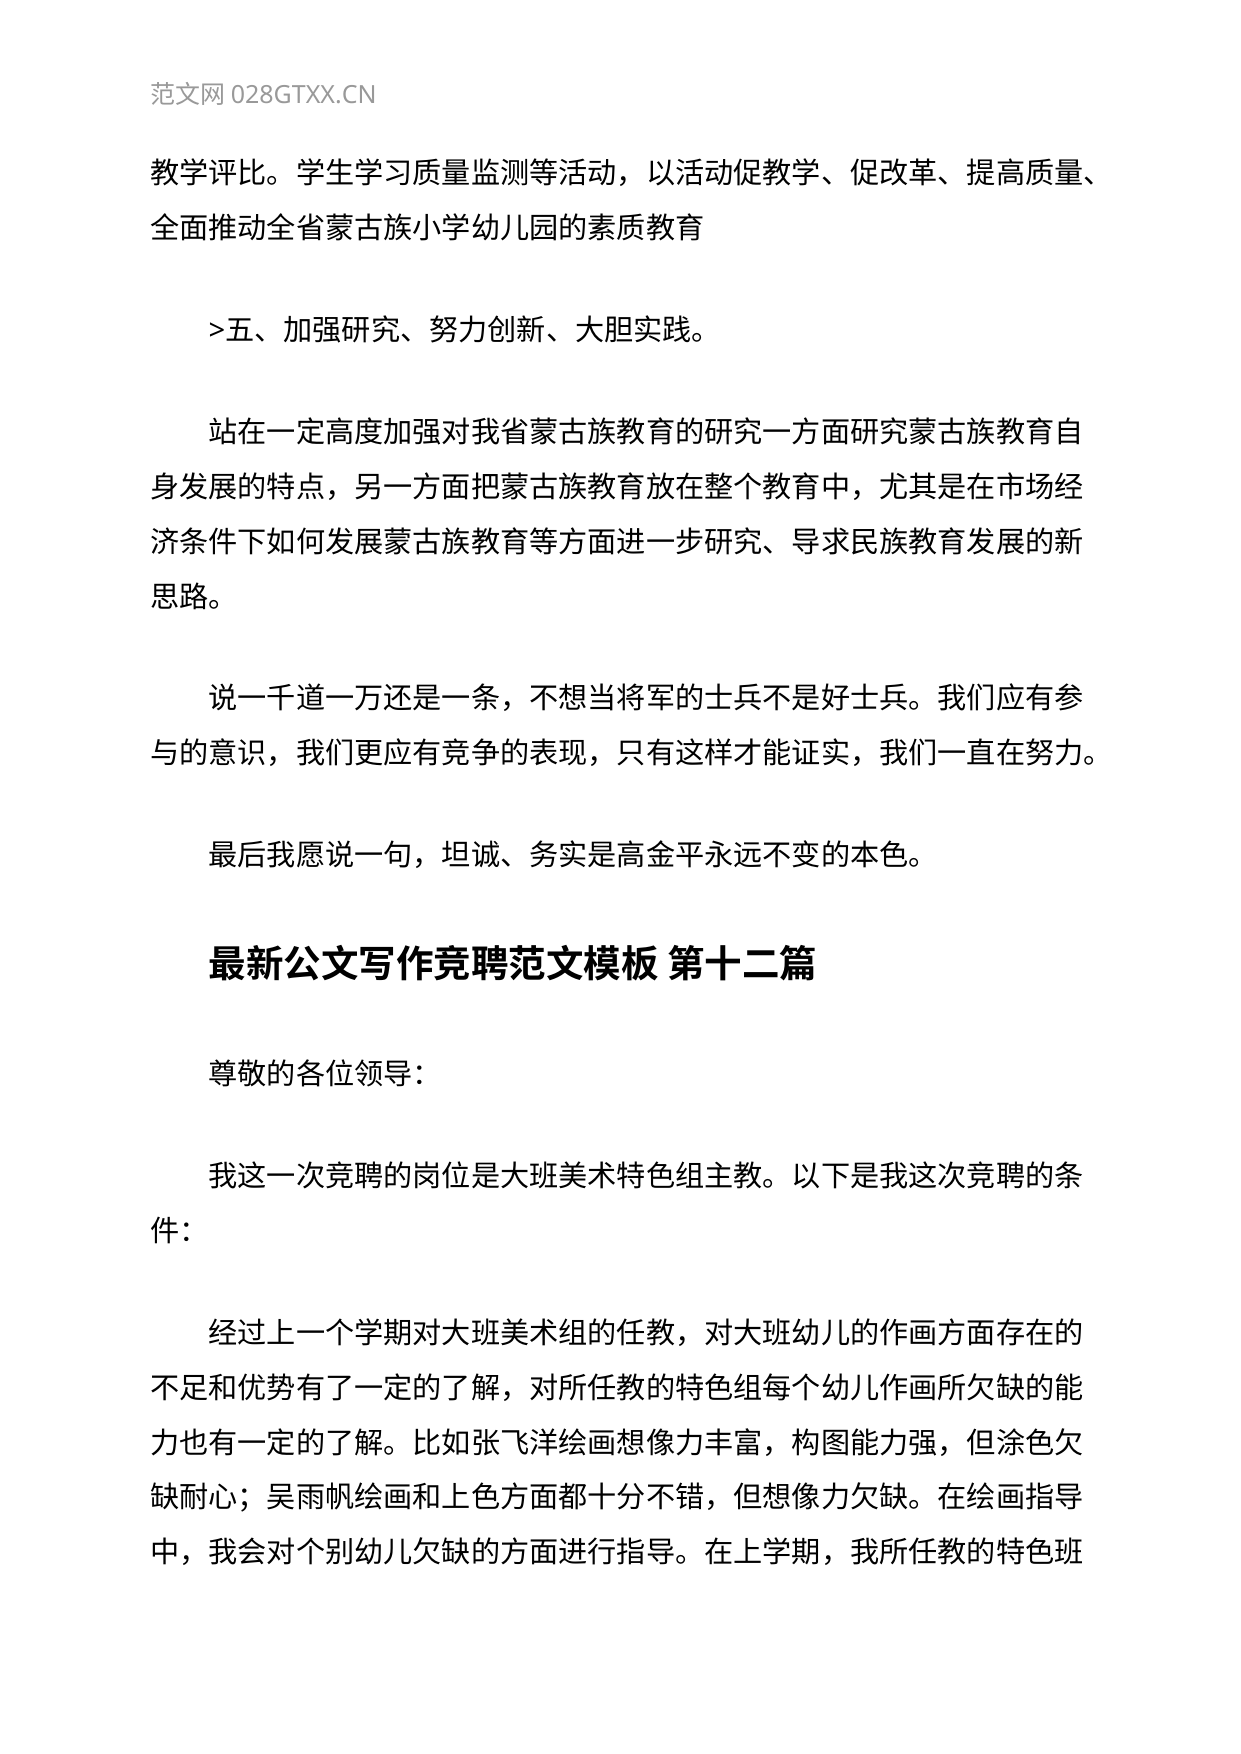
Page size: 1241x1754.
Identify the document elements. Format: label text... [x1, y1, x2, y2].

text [150, 150, 1090, 247]
text 站在一定高度加强对我省蒙古族教育的研究一方面研究蒙古族教育自身发展的特点，另一方面把蒙古族教育放在整个教育中，尤其是在市场经济条件下如何发展蒙古族教育等方面进一步研究、导求民族教育发展的新思路。 [150, 409, 1090, 616]
text 尊敬的各位领导： [150, 1051, 1090, 1093]
text 我这一次竞聘的岗位是大班美术特色组主教。以下是我这次竞聘的条件： [150, 1153, 1090, 1250]
text 最后我愿说一句，坦诚、务实是高金平永远不变的本色。 [150, 832, 1090, 874]
text >五、加强研究、努力创新、大胆实践。 [150, 307, 1090, 349]
text 最新公文写作竞聘范文模板 第十二篇 [150, 933, 1090, 988]
text 说一千道一万还是一条，不想当将军的士兵不是好士兵。我们应有参与的意识，我们更应有竞争的表现，只有这样才能证实，我们一直在努力。 [150, 675, 1090, 772]
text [150, 1309, 1090, 1571]
